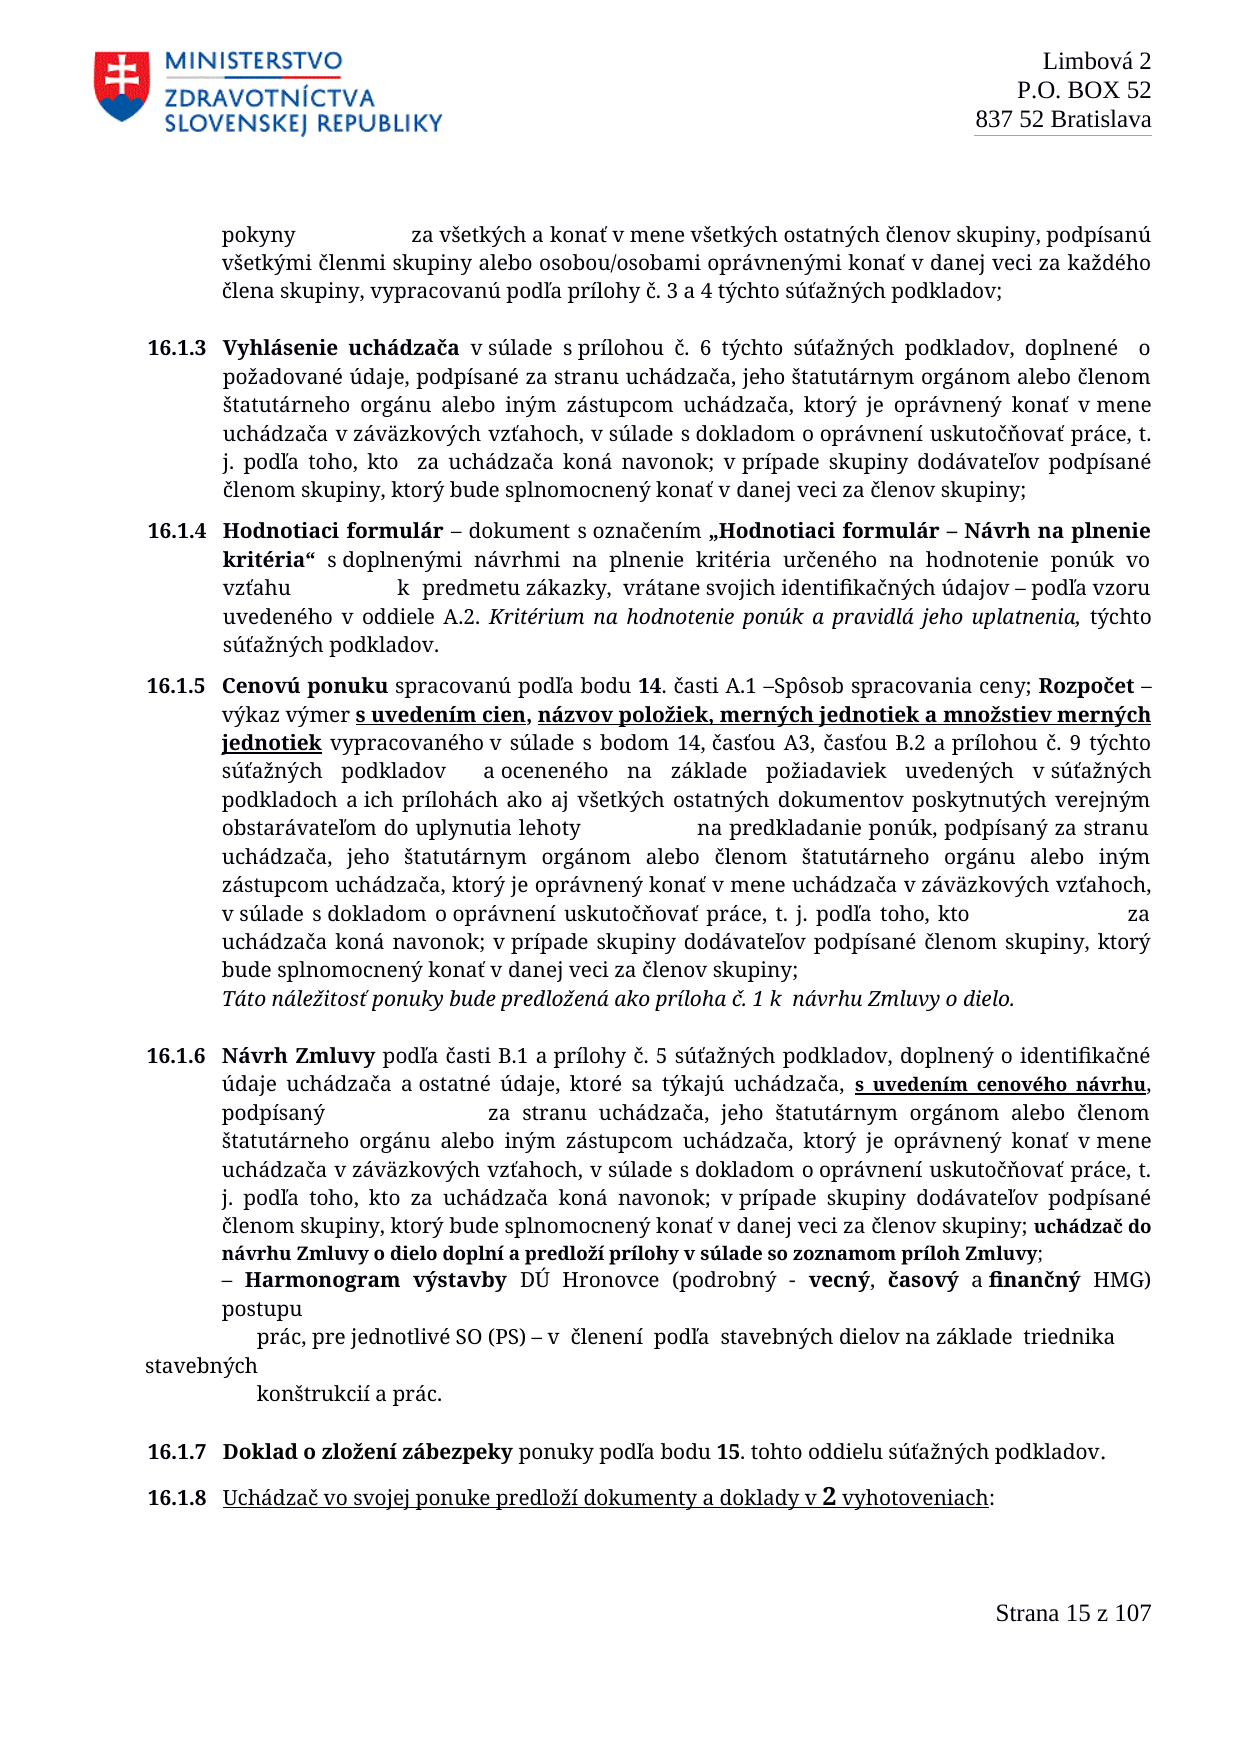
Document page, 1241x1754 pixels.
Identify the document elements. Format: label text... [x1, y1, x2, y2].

list Uchádzač vo svojej ponuke predloží dokumenty a doklady v 2 vyhotoveniach: [148, 1478, 1152, 1512]
list Cenovú ponuku spracovanú podľa bodu 14. časti A.1 –Spôsob spracovania ceny; Rozpočet – výkaz výmer s uvedením cien, názvov položiek, merných jednotiek a množstiev merných jednotiek vypracovaného v súlade s bodom 14, časťou A3, časťou B.2 a prílohou č. 9 týchto súťažných podkladov a oceneného na základe požiadaviek uvedených v súťažných podkladoch a ich prílohách ako aj všetkých ostatných dokumentov poskytnutých verejným obstarávateľom do uplynutia lehoty na predkladanie ponúk, podpísaný za stranu uchádzača, jeho štatutárnym orgánom alebo členom štatutárneho orgánu alebo iným zástupcom uchádzača, ktorý je oprávnený konať v mene uchádzača v záväzkových vzťahoch, v súlade s dokladom o oprávnení uskutočňovať práce, t. j. podľa toho, kto za uchádzača koná navonok; v prípade skupiny dodávateľov podpísané členom skupiny, ktorý bude splnomocnený konať v danej veci za členov skupiny; [147, 671, 1152, 984]
picture [89, 46, 446, 137]
text prác, pre jednotlivé SO (PS) – v členení podľa stavebných dielov na základe triednika stavebných [89, 1322, 1152, 1379]
list Táto náležitosť ponuky bude predložená ako príloha č. 1 k návrhu Zmluvy o dielo. [222, 984, 1152, 1012]
list Návrh Zmluvy podľa časti B.1 a prílohy č. 5 súťažných podkladov, doplnený o identifikačné údaje uchádzača a ostatné údaje, ktoré sa týkajú uchádzača, s uvedením cenového návrhu, podpísaný za stranu uchádzača, jeho štatutárnym orgánom alebo členom štatutárneho orgánu alebo iným zástupcom uchádzača, ktorý je oprávnený konať v mene uchádzača v záväzkových vzťahoch, v súlade s dokladom o oprávnení uskutočňovať práce, t. j. podľa toho, kto za uchádzača koná navonok; v prípade skupiny dodávateľov podpísané členom skupiny, ktorý bude splnomocnený konať v danej veci za členov skupiny; uchádzač do návrhu Zmluvy o dielo doplní a predloží prílohy v súlade so zoznamom príloh Zmluvy; [147, 1041, 1152, 1266]
list Hodnotiaci formulár – dokument s označením „Hodnotiaci formulár – Návrh na plnenie kritéria“ s doplnenými návrhmi na plnenie kritéria určeného na hodnotenie ponúk vo vzťahu k predmetu zákazky, vrátane svojich identifikačných údajov – podľa vzoru uvedeného v oddiele A.2. Kritérium na hodnotenie ponúk a pravidlá jeho uplatnenia, týchto súťažných podkladov. [148, 517, 1152, 659]
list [147, 220, 1152, 305]
list Vyhlásenie uchádzača v súlade s prílohou č. 6 týchto súťažných podkladov, doplnené o požadované údaje, podpísané za stranu uchádzača, jeho štatutárnym orgánom alebo členom štatutárneho orgánu alebo iným zástupcom uchádzača, ktorý je oprávnený konať v mene uchádzača v záväzkových vzťahoch, v súlade s dokladom o oprávnení uskutočňovať práce, t. j. podľa toho, kto za uchádzača koná navonok; v prípade skupiny dodávateľov podpísané členom skupiny, ktorý bude splnomocnený konať v danej veci za členov skupiny; [148, 333, 1152, 504]
text – Harmonogram výstavby DÚ Hronovce (podrobný - vecný, časový a finančný HMG) postupu [222, 1266, 1152, 1322]
text konštrukcií a prác. [89, 1379, 1152, 1408]
list Doklad o zložení zábezpeky ponuky podľa bodu 15. tohto oddielu súťažných podkladov. [148, 1436, 1152, 1466]
